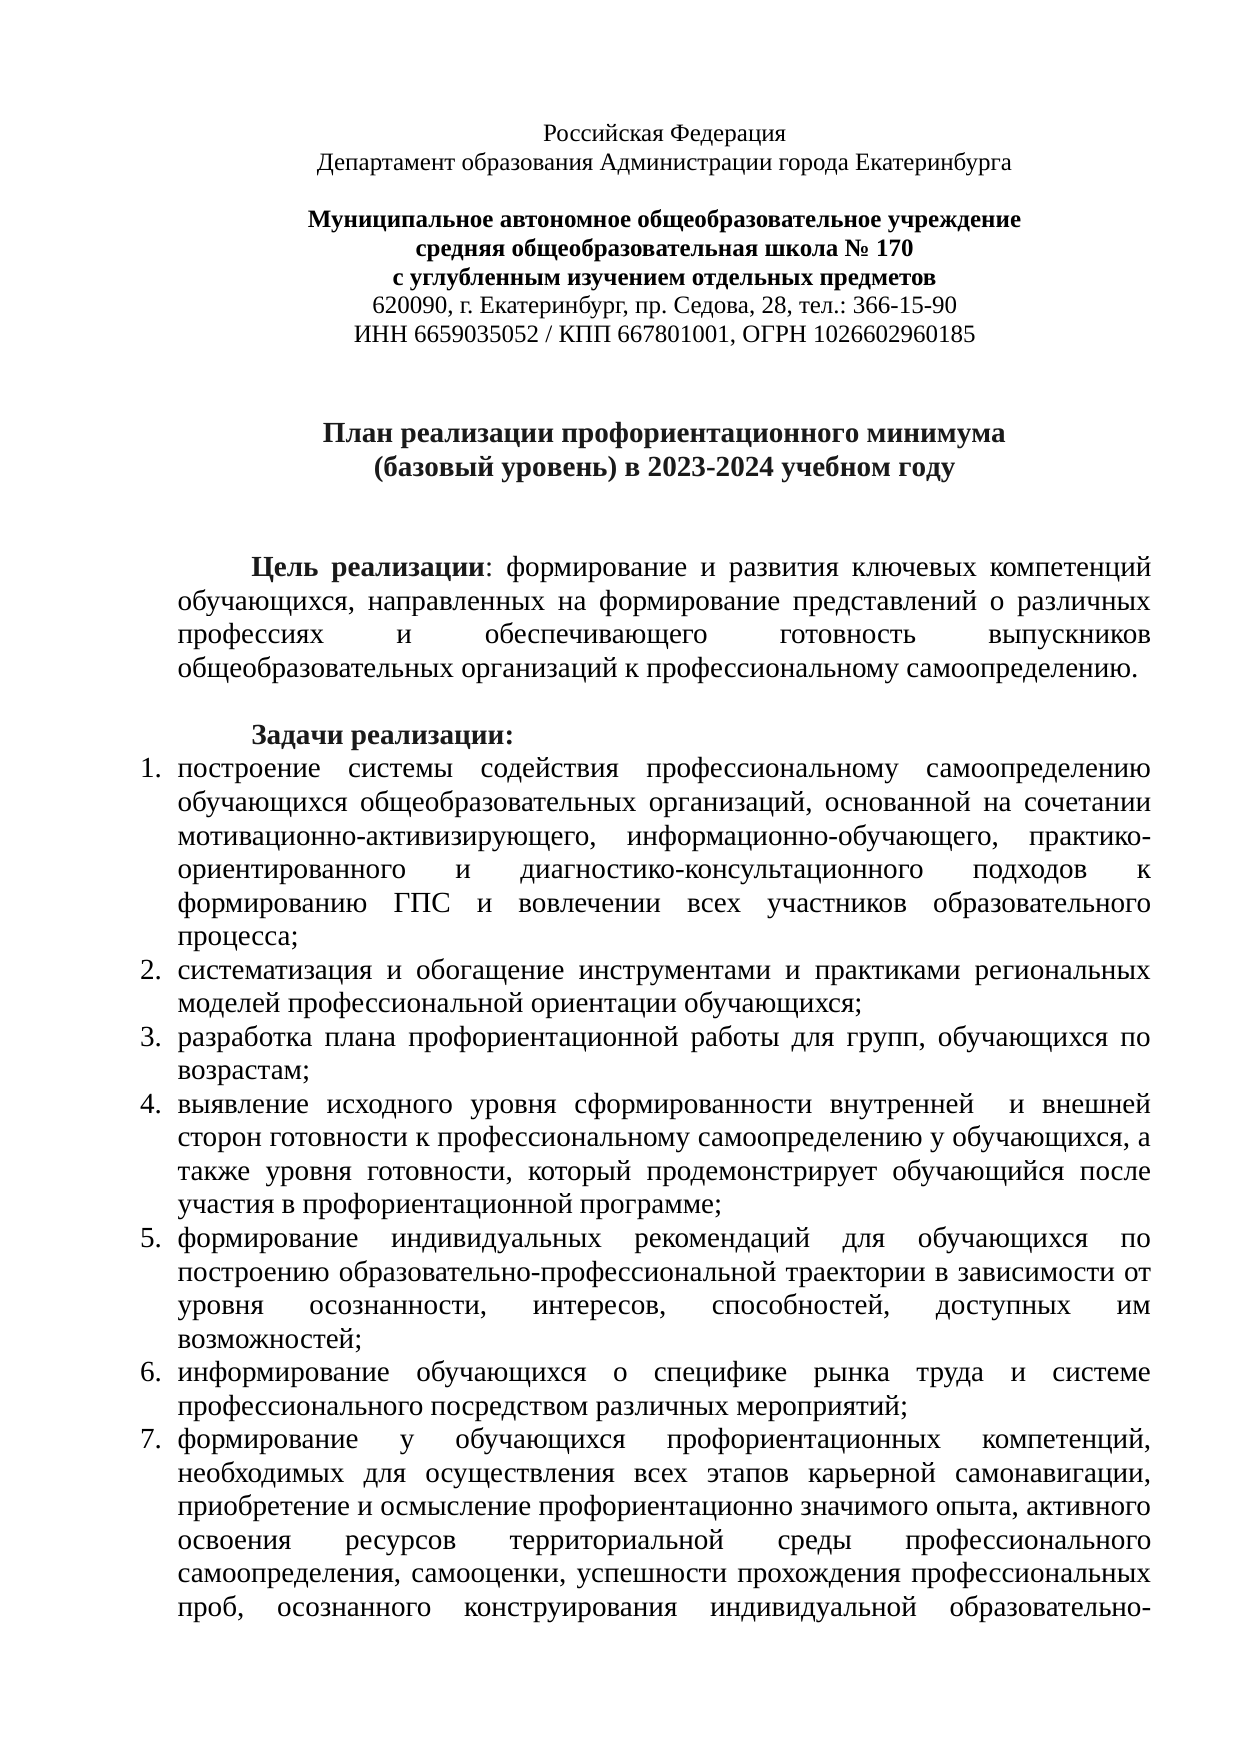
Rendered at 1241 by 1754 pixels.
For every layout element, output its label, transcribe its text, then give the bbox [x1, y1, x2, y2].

list построение системы содействия профессиональному самоопределению обучающихся общеобразовательных организаций, основанной на сочетании мотивационно-активизирующего, информационно-обучающего, практико-ориентированного и диагностико-консультационного подходов к формированию ГПС и вовлечении всех участников образовательного процесса; [140, 751, 1152, 952]
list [140, 1421, 1152, 1623]
text 620090, г. Екатеринбург, пр. Седова, 28, тел.: 366-15-90 [177, 291, 1152, 319]
text средняя общеобразовательная школа № 170 [177, 233, 1152, 262]
text Муниципальное автономное общеобразовательное учреждение [177, 204, 1152, 233]
list формирование индивидуальных рекомендаций для обучающихся по построению образовательно-профессиональной траектории в зависимости от уровня осознанности, интересов, способностей, доступных им возможностей; [140, 1220, 1152, 1354]
text (базовый уровень) в 2023-2024 учебном году [177, 449, 1152, 482]
text Департамент образования Администрации города Екатеринбурга [177, 147, 1152, 176]
text ИНН 6659035052 / КПП 667801001, ОГРН 1026602960185 [177, 319, 1152, 348]
text План реализации профориентационного минимума [177, 415, 1152, 449]
text Российская Федерация [177, 118, 1152, 147]
text с углубленным изучением отдельных предметов [177, 262, 1152, 291]
list разработка плана профориентационной работы для групп, обучающихся по возрастам; [140, 1019, 1152, 1086]
text Цель реализации: формирование и развития ключевых компетенций обучающихся, направленных на формирование представлений о различных профессиях и обеспечивающего готовность выпускников общеобразовательных организаций к профессиональному самоопределению. [177, 616, 1152, 683]
list выявление исходного уровня сформированности внутренней и внешней сторон готовности к профессиональному самоопределению у обучающихся, а также уровня готовности, который продемонстрирует обучающийся после участия в профориентационной программе; [140, 1086, 1152, 1220]
text Задачи реализации: [177, 717, 1152, 751]
list систематизация и обогащение инструментами и практиками региональных моделей профессиональной ориентации обучающихся; [140, 952, 1152, 1019]
list информирование обучающихся о специфике рынка труда и системе профессионального посредством различных мероприятий; [140, 1354, 1152, 1421]
